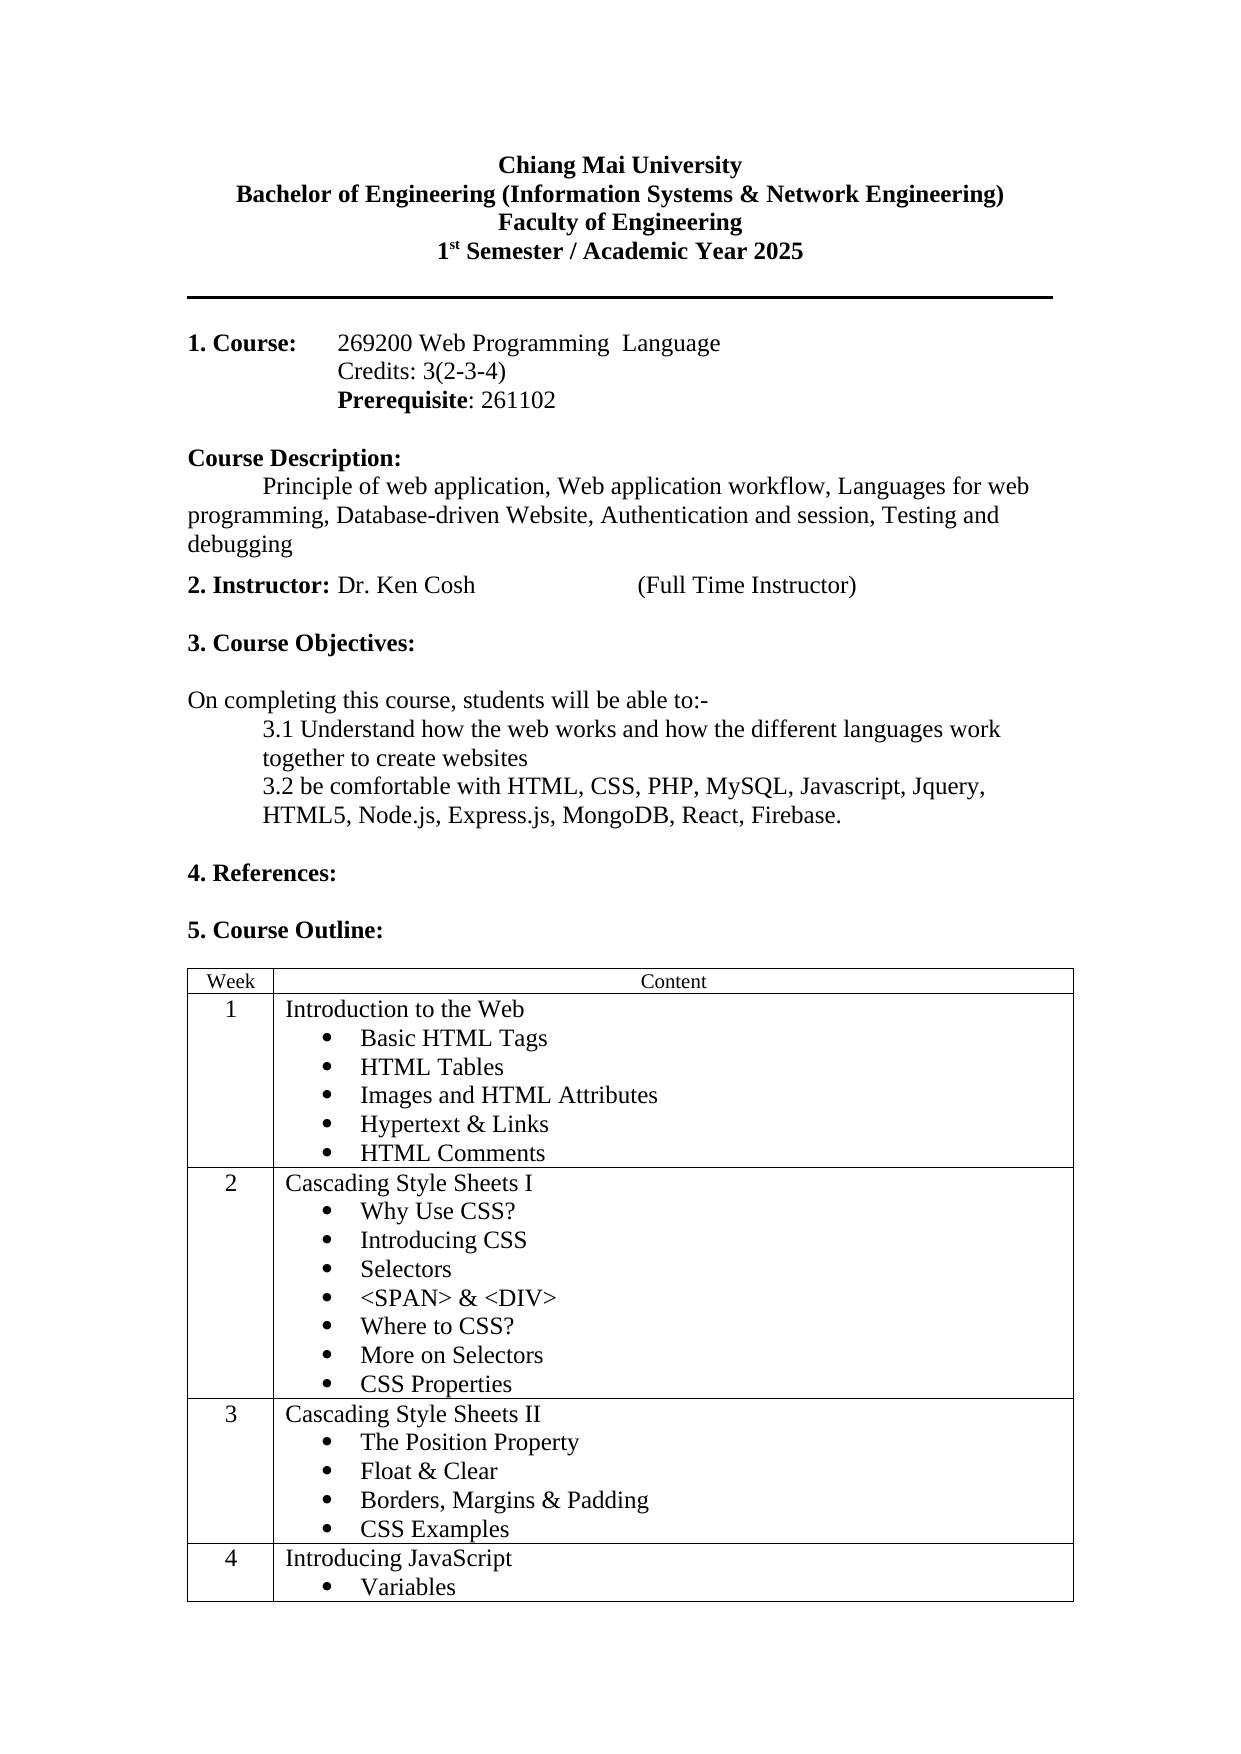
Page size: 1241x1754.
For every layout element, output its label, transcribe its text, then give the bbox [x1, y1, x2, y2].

text 3. Course Objectives: [187, 628, 1053, 656]
text Credits: 3(2-3-4) [262, 356, 1053, 385]
table_header Week [188, 969, 273, 993]
text 3.1 Understand how the web works and how the different languages work together to create websites [262, 714, 1053, 771]
text Bachelor of Engineering (Information Systems & Network Engineering) [187, 179, 1053, 207]
text Principle of web application, Web application workflow, Languages for web programming, Database-driven Website, Authentication and session, Testing and debugging [187, 471, 1053, 558]
text Chiang Mai University [187, 150, 1053, 179]
text Course Description: [187, 443, 1053, 471]
text 3.2 be comfortable with HTML, CSS, PHP, MySQL, Javascript, Jquery, HTML5, Node.js, Express.js, MongoDB, React, Firebase. [262, 771, 1053, 829]
text 1. Course: 269200 Web Programming Language [187, 328, 1053, 356]
text 2. Instructor: Dr. Ken Cosh (Full Time Instructor) [187, 570, 1053, 599]
table_cell 2 [188, 1168, 273, 1398]
text 5. Course Outline: [187, 915, 1053, 944]
table_cell 3 [188, 1399, 273, 1542]
text Prerequisite: 261102 [187, 385, 1053, 414]
table_cell Cascading Style Sheets II The Position Property Float & Clear Borders, Margins & Padding CSS Examples [274, 1399, 1073, 1542]
text 4. References: [187, 858, 1053, 886]
text 1st Semester / Academic Year 2025 [187, 236, 1053, 265]
table_cell Introduction to the Web Basic HTML Tags HTML Tables Images and HTML Attributes Hypertext & Links HTML Comments [274, 994, 1073, 1167]
table_cell 4 [188, 1544, 273, 1601]
text On completing this course, students will be able to:- [187, 685, 1053, 714]
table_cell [274, 1544, 1073, 1601]
table_cell 1 [188, 994, 273, 1167]
table_cell Cascading Style Sheets I Why Use CSS? Introducing CSS Selectors <SPAN> & <DIV> Where to CSS? More on Selectors CSS Properties [274, 1168, 1073, 1398]
table_header Content [274, 969, 1073, 993]
text Faculty of Engineering [187, 207, 1053, 236]
